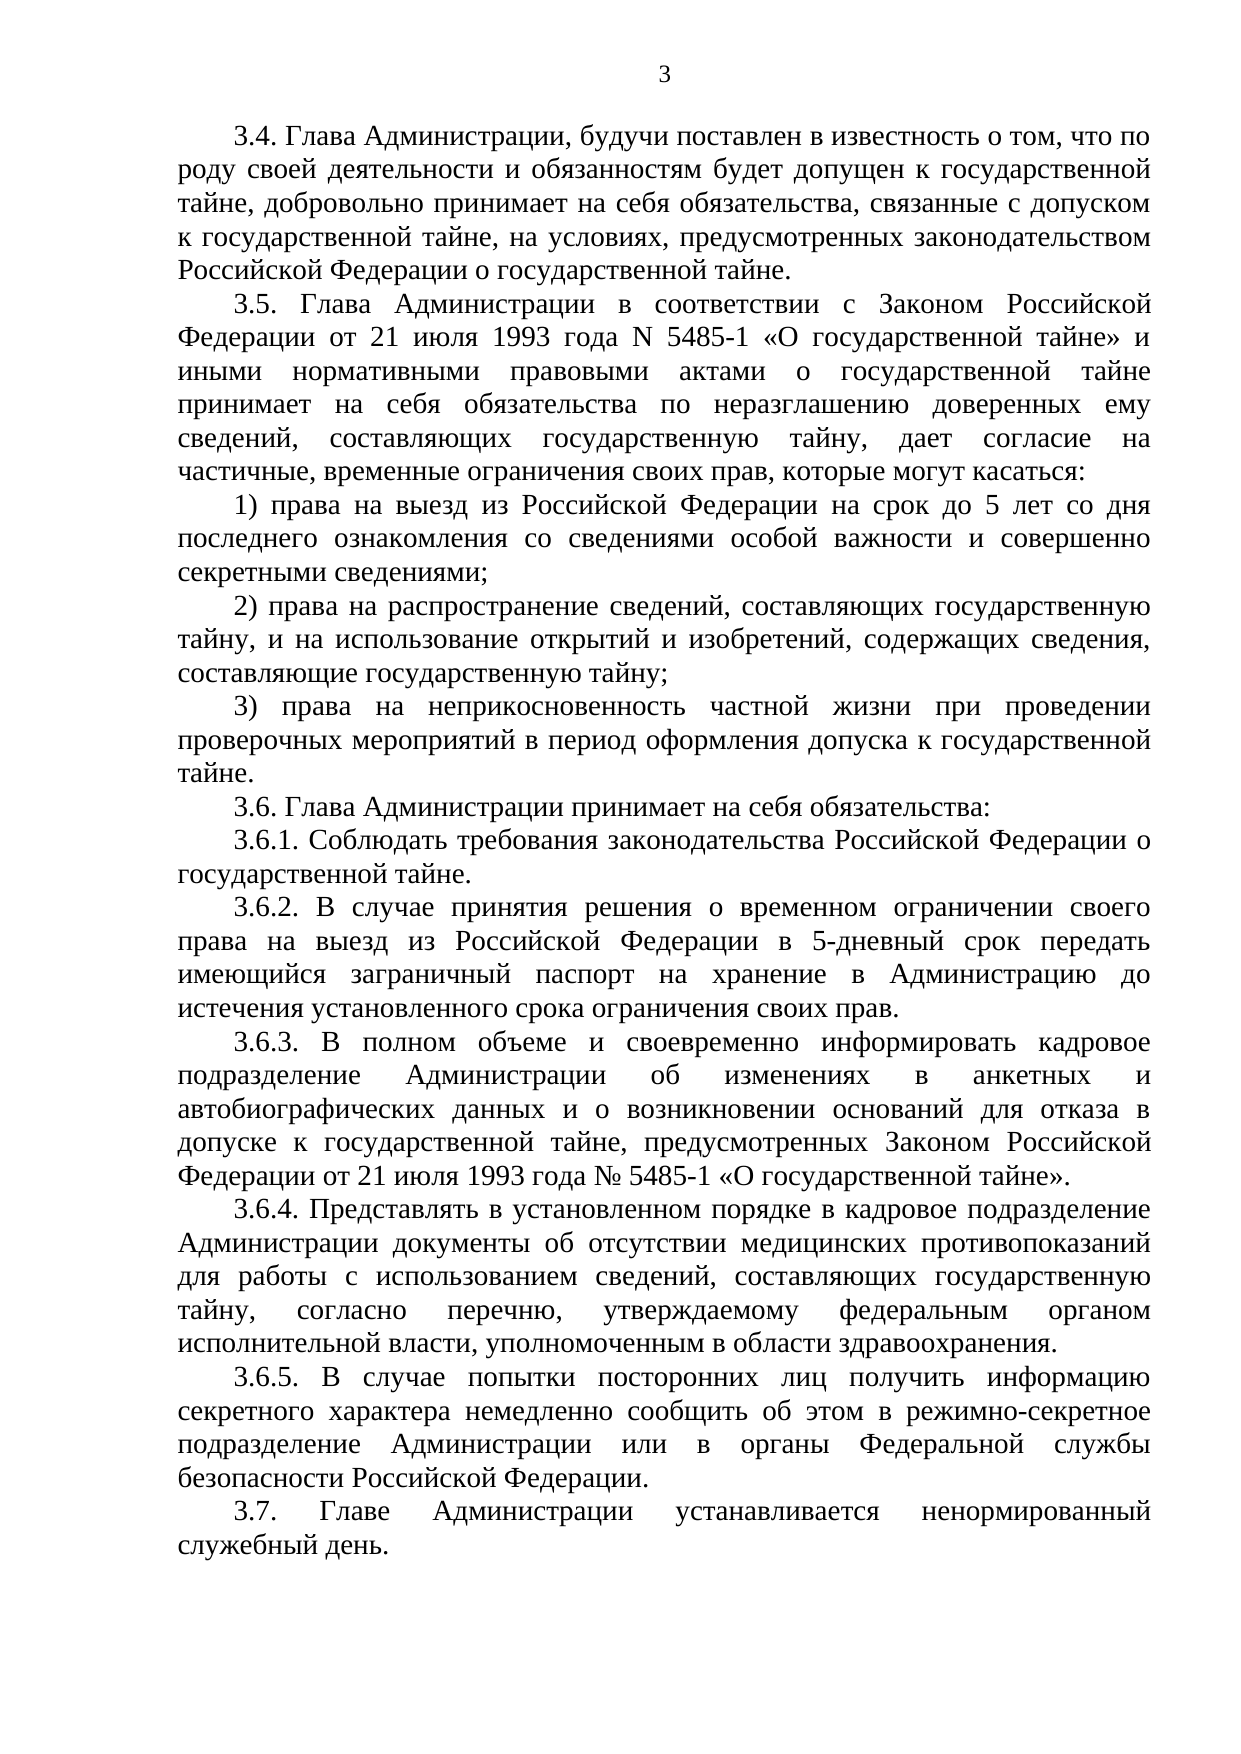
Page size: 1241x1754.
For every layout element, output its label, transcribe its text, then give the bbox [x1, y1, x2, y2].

text 1) права на выезд из Российской Федерации на срок до 5 лет со дня последнего ознакомления со сведениями особой важности и совершенно секретными сведениями; [177, 487, 1152, 588]
text 3.6.2. В случае принятия решения о временном ограничении своего права на выезд из Российской Федерации в 5-дневный срок передать имеющийся заграничный паспорт на хранение в Администрацию до истечения установленного срока ограничения своих прав. [177, 889, 1152, 1024]
text 2) права на распространение сведений, составляющих государственную тайну, и на использование открытий и изобретений, содержащих сведения, составляющие государственную тайну; [177, 588, 1152, 688]
text 3.5. Глава Администрации в соответствии с Законом Российской Федерации от 21 июля 1993 года N 5485-1 «О государственной тайне» и иными нормативными правовыми актами о государственной тайне принимает на себя обязательства по неразглашению доверенных ему сведений, составляющих государственную тайну, дает согласие на частичные, временные ограничения своих прав, которые могут касаться: [177, 286, 1152, 487]
text 3.6.3. В полном объеме и своевременно информировать кадровое подразделение Администрации об изменениях в анкетных и автобиографических данных и о возникновении оснований для отказа в допуске к государственной тайне, предусмотренных Законом Российской Федерации от 21 июля 1993 года № 5485-1 «О государственной тайне». [177, 1024, 1152, 1191]
text 3.6.4. Представлять в установленном порядке в кадровое подразделение Администрации документы об отсутствии медицинских противопоказаний для работы с использованием сведений, составляющих государственную тайну, согласно перечню, утверждаемому федеральным органом исполнительной власти, уполномоченным в области здравоохранения. [177, 1191, 1152, 1359]
text 3.6.5. В случае попытки посторонних лиц получить информацию секретного характера немедленно сообщить об этом в режимно-секретное подразделение Администрации или в органы Федеральной службы безопасности Российской Федерации. [177, 1359, 1152, 1493]
text 3.4. Глава Администрации, будучи поставлен в известность о том, что по роду своей деятельности и обязанностям будет допущен к государственной тайне, добровольно принимает на себя обязательства, связанные с допуском к государственной тайне, на условиях, предусмотренных законодательством Российской Федерации о государственной тайне. [177, 118, 1152, 286]
text 3.6.1. Соблюдать требования законодательства Российской Федерации о государственной тайне. [177, 822, 1152, 889]
text 3) права на неприкосновенность частной жизни при проведении проверочных мероприятий в период оформления допуска к государственной тайне. [177, 688, 1152, 789]
text 3.7. Главе Администрации устанавливается ненормированный служебный день. [177, 1493, 1152, 1560]
text 3.6. Глава Администрации принимает на себя обязательства: [177, 789, 1152, 822]
